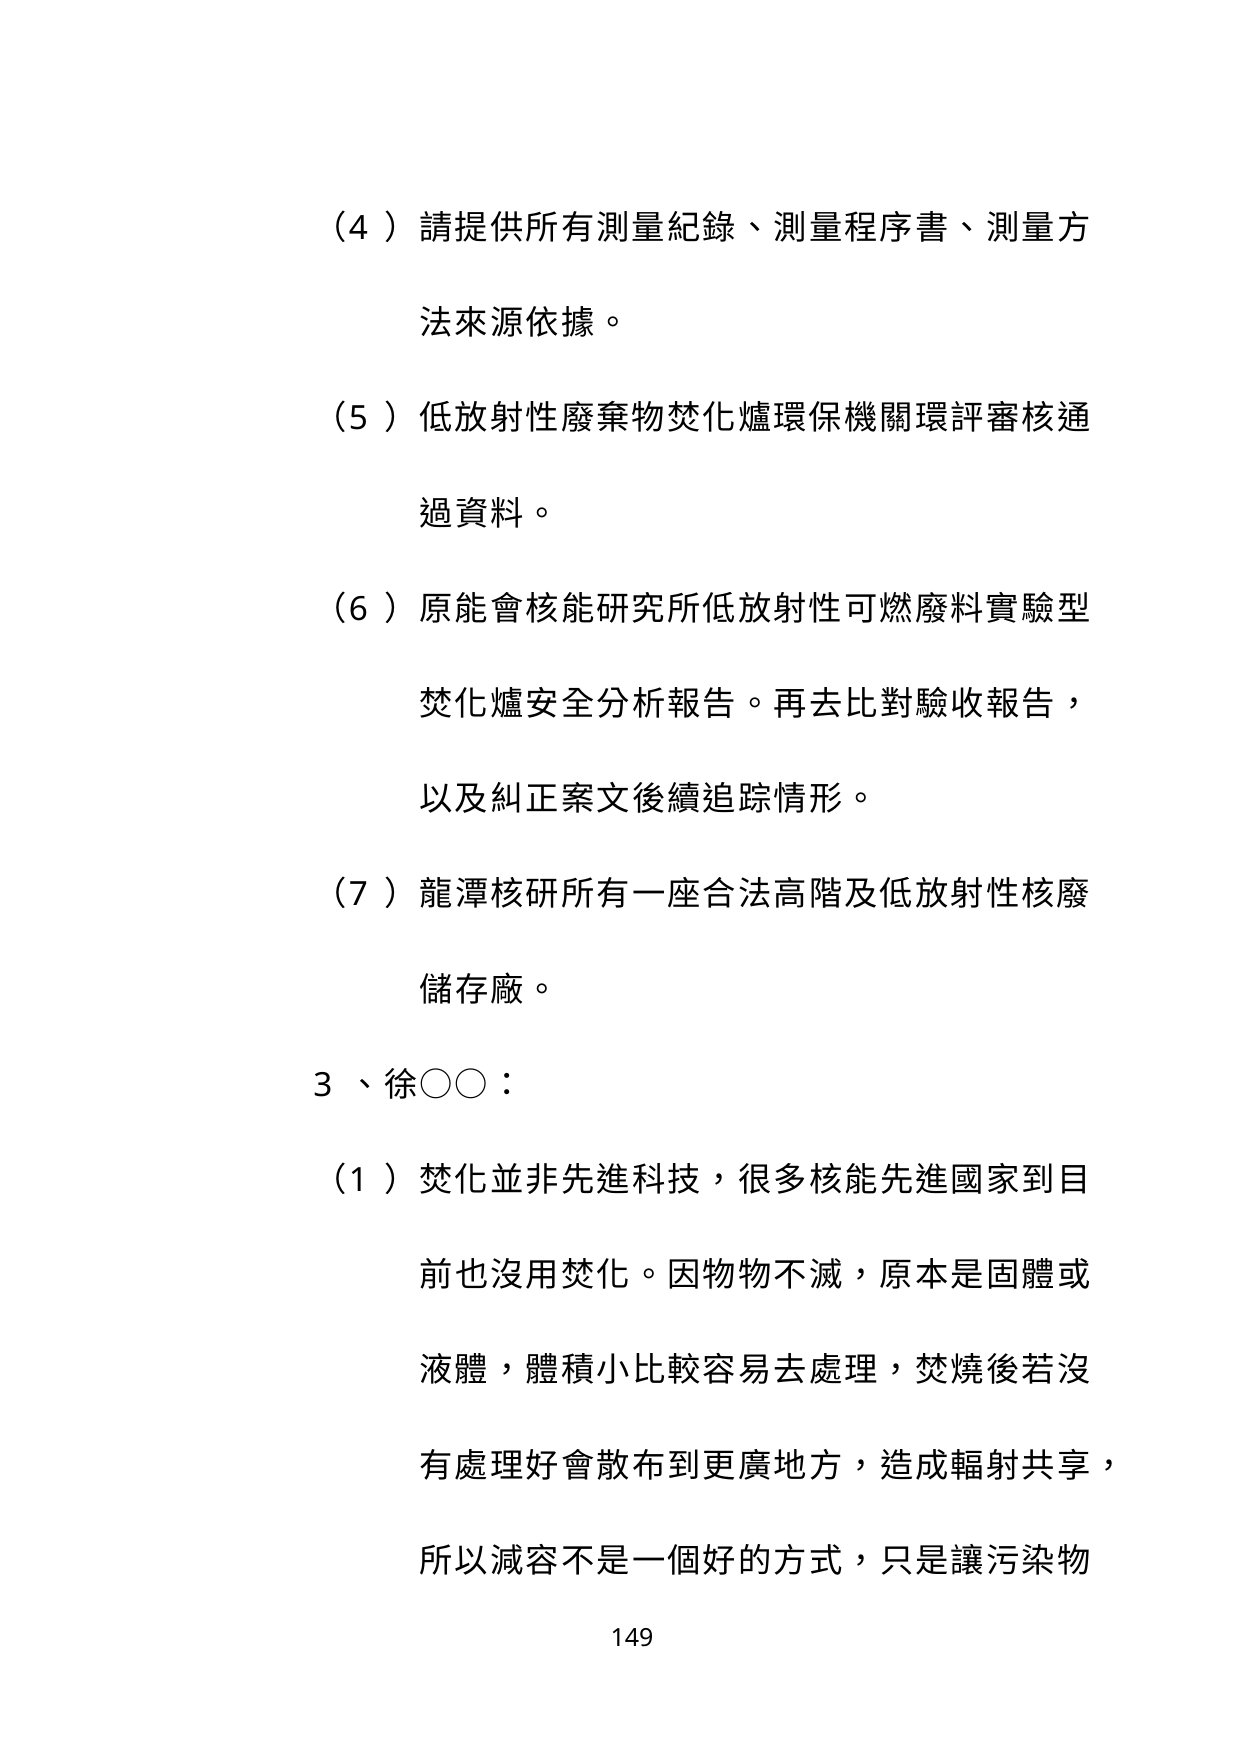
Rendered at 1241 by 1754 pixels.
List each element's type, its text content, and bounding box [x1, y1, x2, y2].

subtitle 請提供所有測量紀錄、測量程序書、測量方法來源依據。 [296, 177, 1092, 368]
subtitle 低放射性廢棄物焚化爐環保機關環評審核通過資料。 [296, 368, 1092, 558]
subtitle 龍潭核研所有一座合法高階及低放射性核廢儲存廠。 [296, 844, 1092, 1034]
subtitle 徐○○： [296, 1034, 1092, 1129]
subtitle 原能會核能研究所低放射性可燃廢料實驗型焚化爐安全分析報告。再去比對驗收報告，以及糾正案文後續追踪情形。 [296, 558, 1092, 844]
subtitle 焚化並非先進科技，很多核能先進國家到目前也沒用焚化。因物物不滅，原本是固體或液體，體積小比較容易去處理，焚燒後若沒有處理好會散布到更廣地方，造成輻射共享，所以減容不是一個好的方式，只是讓污染物的量在更大的空間去散布。 [296, 1129, 1092, 1605]
